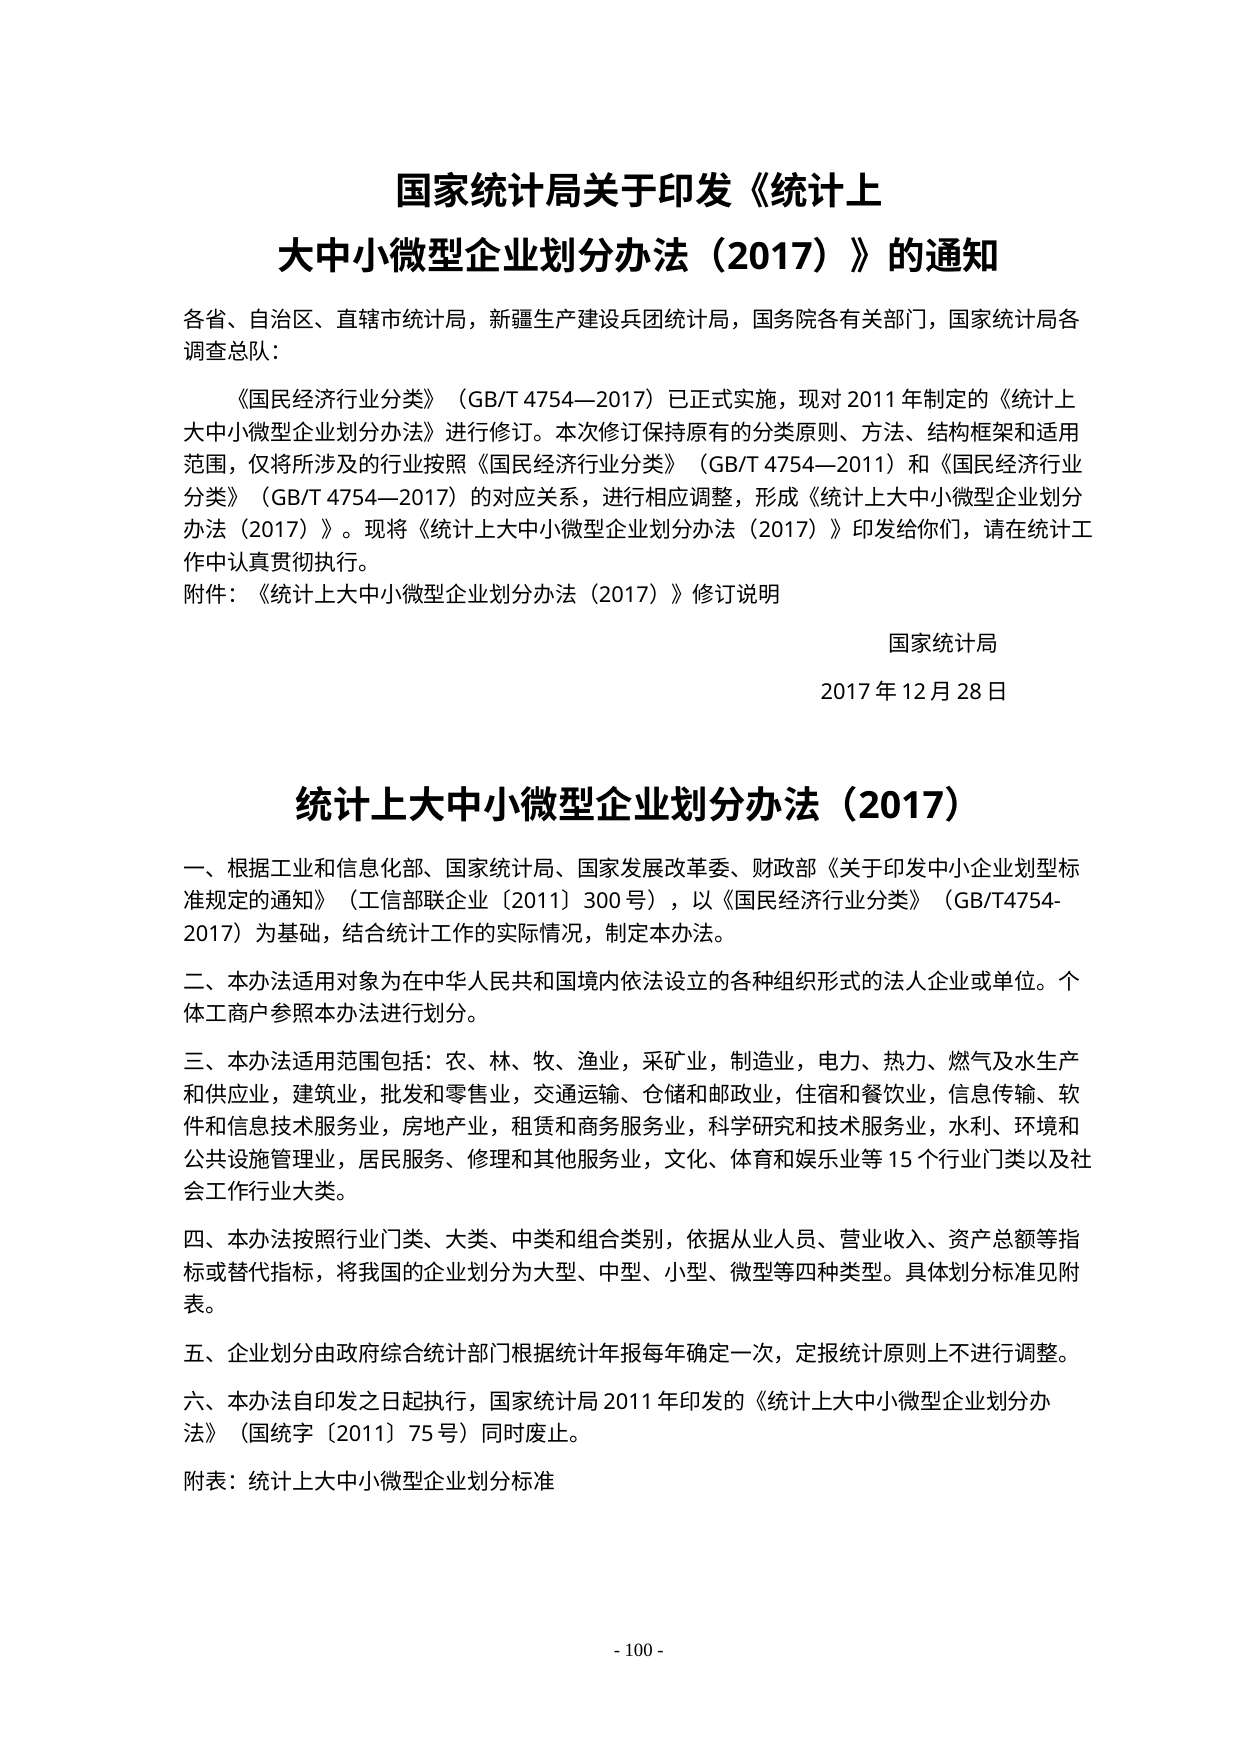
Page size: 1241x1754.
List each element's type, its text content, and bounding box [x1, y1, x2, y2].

text 四、本办法按照行业门类、大类、中类和组合类别，依据从业人员、营业收入、资产总额等指标或替代指标，将我国的企业划分为大型、中型、小型、微型等四种类型。具体划分标准见附表。 [183, 1222, 1094, 1319]
text 国家统计局关于印发《统计上 大中小微型企业划分办法（2017）》的通知 [183, 156, 1094, 286]
text 三、本办法适用范围包括：农、林、牧、渔业，采矿业，制造业，电力、热力、燃气及水生产和供应业，建筑业，批发和零售业，交通运输、仓储和邮政业，住宿和餐饮业，信息传输、软件和信息技术服务业，房地产业，租赁和商务服务业，科学研究和技术服务业，水利、环境和公共设施管理业，居民服务、修理和其他服务业，文化、体育和娱乐业等15个行业门类以及社会工作行业大类。 [183, 1044, 1094, 1206]
text 附件：《统计上大中小微型企业划分办法（2017）》修订说明 [183, 577, 1094, 609]
text 六、本办法自印发之日起执行，国家统计局2011年印发的《统计上大中小微型企业划分办法》（国统字〔2011〕75号）同时废止。 [183, 1383, 1094, 1448]
text 各省、自治区、直辖市统计局，新疆生产建设兵团统计局，国务院各有关部门，国家统计局各调查总队： [183, 301, 1094, 366]
text 《国民经济行业分类》（GB/T 4754—2017）已正式实施，现对2011年制定的《统计上大中小微型企业划分办法》进行修订。本次修订保持原有的分类原则、方法、结构框架和适用范围，仅将所涉及的行业按照《国民经济行业分类》（GB/T 4754—2011）和《国民经济行业分类》（GB/T 4754—2017）的对应关系，进行相应调整，形成《统计上大中小微型企业划分办法（2017）》。现将《统计上大中小微型企业划分办法（2017）》印发给你们，请在统计工作中认真贯彻执行。 [183, 382, 1094, 577]
text 附表：统计上大中小微型企业划分标准 [183, 1464, 1094, 1496]
text 二、本办法适用对象为在中华人民共和国境内依法设立的各种组织形式的法人企业或单位。个体工商户参照本办法进行划分。 [183, 963, 1094, 1028]
text 统计上大中小微型企业划分办法（2017） [183, 769, 1094, 834]
text 国家统计局 [183, 625, 1008, 658]
text 五、企业划分由政府综合统计部门根据统计年报每年确定一次，定报统计原则上不进行调整。 [183, 1335, 1094, 1368]
text 一、根据工业和信息化部、国家统计局、国家发展改革委、财政部《关于印发中小企业划型标准规定的通知》（工信部联企业〔2011〕300号），以《国民经济行业分类》（GB/T4754-2017）为基础，结合统计工作的实际情况，制定本办法。 [183, 850, 1094, 948]
text 2017年12月28日 [183, 673, 1008, 706]
